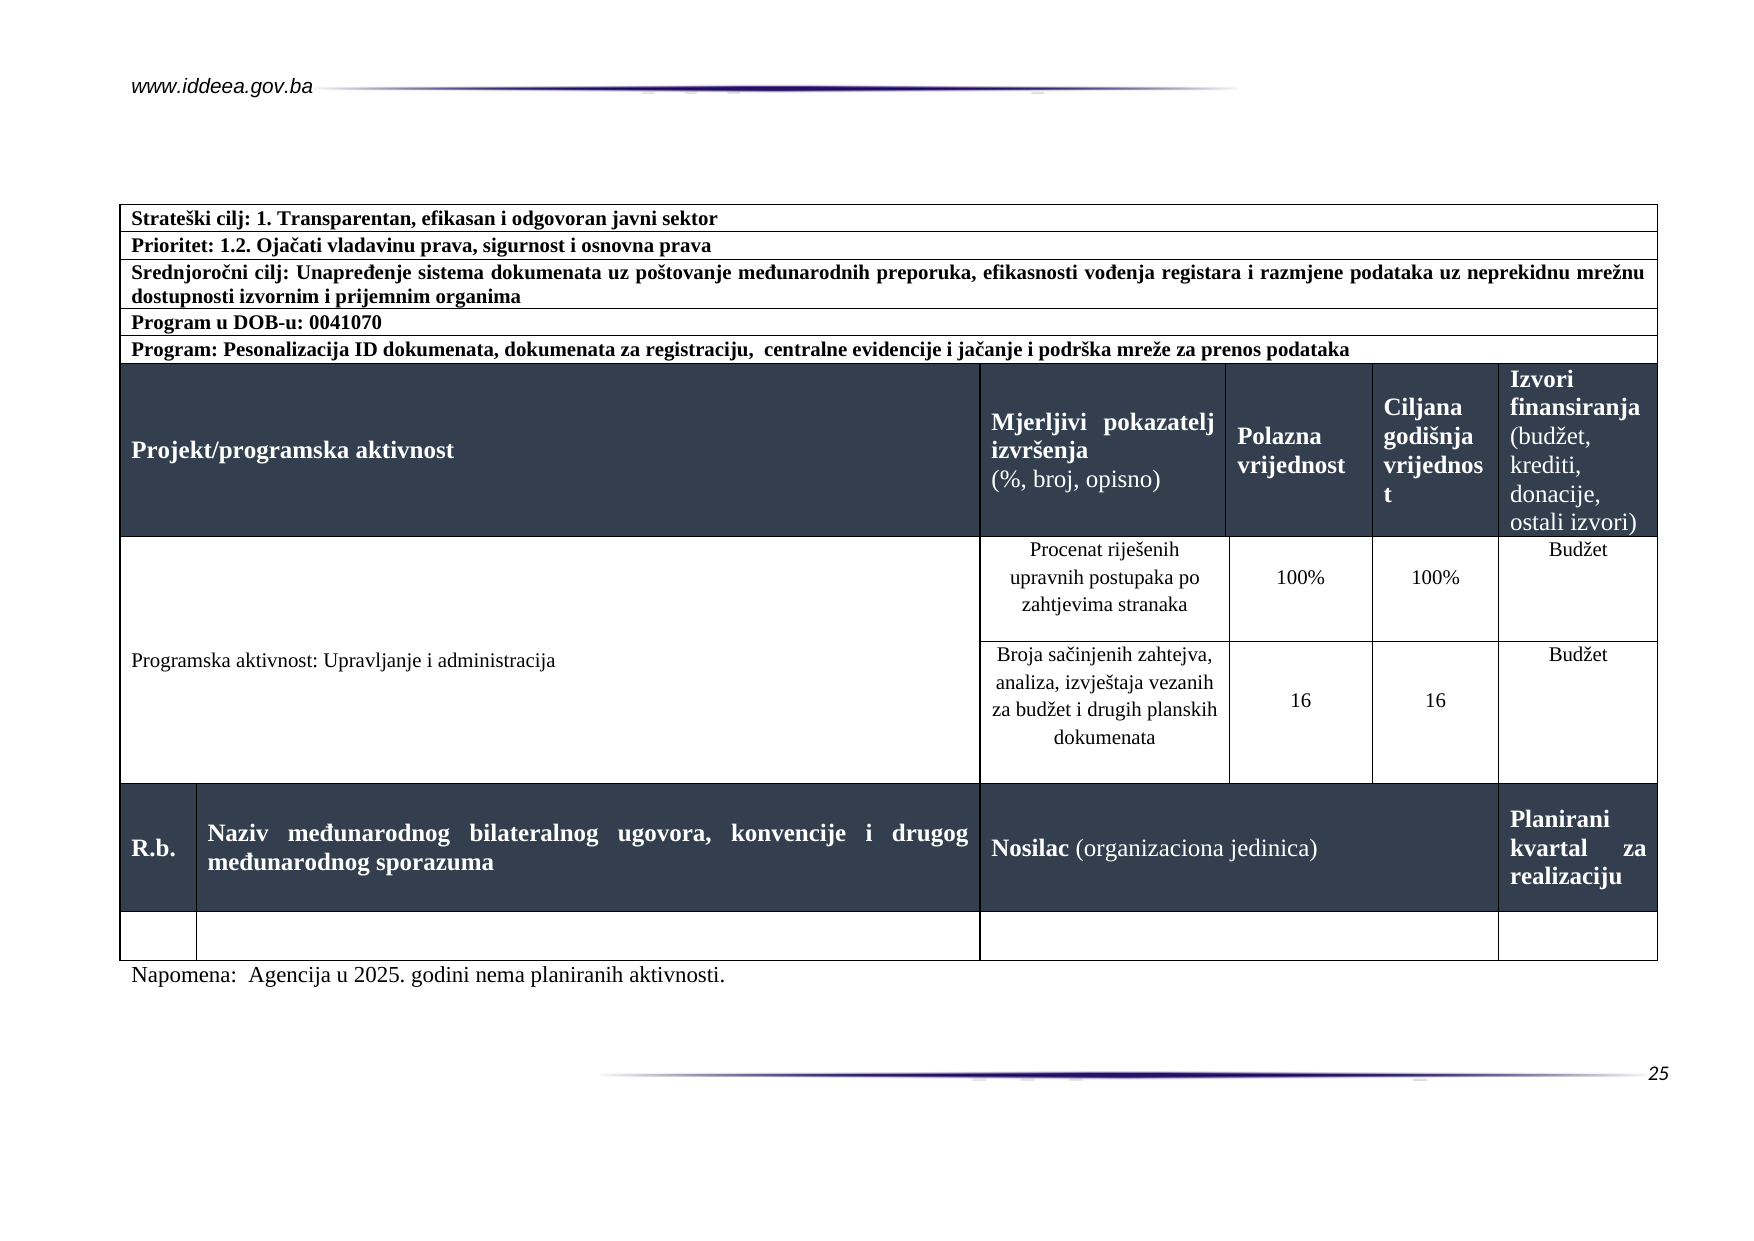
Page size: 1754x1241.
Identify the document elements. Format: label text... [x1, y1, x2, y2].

table_cell 16 [1373, 642, 1498, 783]
table_cell Nosilac (organizaciona jedinica) [981, 784, 1498, 911]
table_cell R.b. [121, 784, 196, 911]
table_cell Programska aktivnost: Upravljanje i administracija [121, 537, 979, 783]
table_cell Procenat riješenih upravnih postupaka po zahtjevima stranaka [981, 537, 1229, 641]
picture [313, 80, 1238, 94]
table_cell Planirani kvartal za realizaciju [1499, 784, 1657, 911]
table_cell [121, 912, 196, 960]
table_header Strateški cilj: 1. Transparentan, efikasan i odgovoran javni sektor [121, 205, 1657, 231]
table_cell Prioritet: 1.2. Ojačati vladavinu prava, sigurnost i osnovna prava [121, 232, 1657, 259]
table_cell Izvori finansiranja (budžet, krediti, donacije, ostali izvori) [1499, 364, 1657, 536]
table_cell [197, 912, 979, 960]
table_cell Mjerljivi pokazatelj izvršenja (%, broj, opisno) [981, 364, 1225, 536]
table_cell Broja sačinjenih zahtejva, analiza, izvještaja vezanih za budžet i drugih planskih dokumenata [981, 642, 1229, 783]
table_cell Srednjoročni cilj: Unapređenje sistema dokumenata uz poštovanje međunarodnih preporuka, efikasnosti vođenja registara i razmjene podataka uz neprekidnu mrežnu dostupnosti izvornim i prijemnim organima [121, 260, 1657, 308]
table_cell Program u DOB-u: 0041070 [121, 309, 1657, 335]
table_cell Ciljana godišnja vrijednost [1373, 364, 1498, 536]
table_cell [1499, 912, 1657, 960]
table_cell Polazna vrijednost [1226, 364, 1372, 536]
table_cell Budžet [1499, 642, 1657, 783]
table_cell Budžet [1499, 537, 1657, 641]
table_cell [981, 912, 1498, 960]
table_cell 100% [1373, 537, 1498, 641]
table_cell Projekt/programska aktivnost [121, 364, 979, 536]
table_cell Naziv međunarodnog bilateralnog ugovora, konvencije i drugog međunarodnog sporazuma [197, 784, 979, 911]
table_cell 16 [1230, 642, 1372, 783]
table_cell 100% [1230, 537, 1372, 641]
picture [600, 1066, 1648, 1081]
table_cell Program: Pesonalizacija ID dokumenata, dokumenata za registraciju, centralne evidencije i jačanje i podrška mreže za prenos podataka [121, 336, 1657, 363]
text Napomena: Agencija u 2025. godini nema planiranih aktivnosti. [131, 961, 1669, 987]
